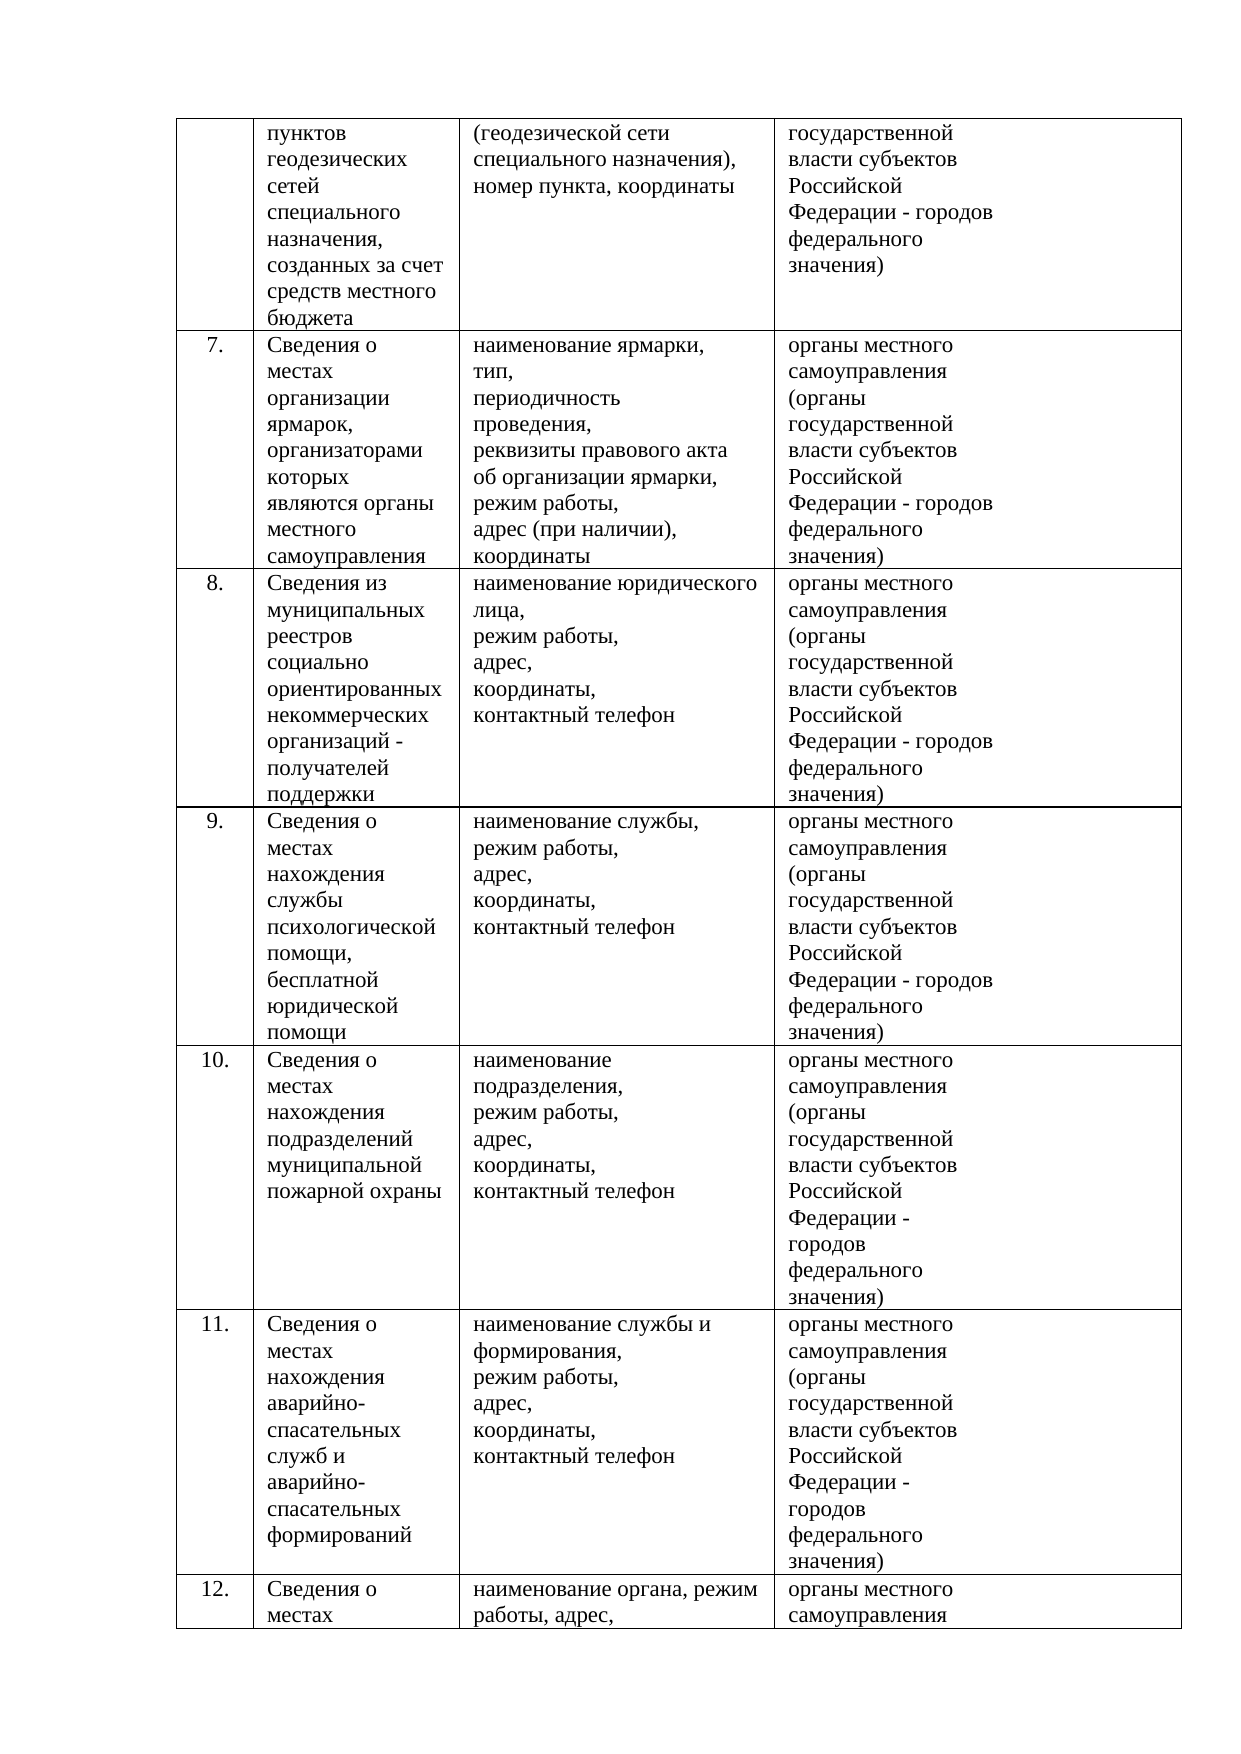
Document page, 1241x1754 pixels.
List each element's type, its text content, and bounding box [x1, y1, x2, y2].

table_cell Сведения о местах нахождения подразделений муниципальной пожарной охраны [254, 1046, 459, 1309]
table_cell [460, 1575, 774, 1628]
table_cell 11. [177, 1310, 253, 1574]
table_cell Сведения о местах нахождения службы психологической помощи, бесплатной юридической помощи [254, 808, 459, 1045]
table_cell Сведения о местах организации ярмарок, организаторами которых являются органы местного самоуправления [254, 331, 459, 568]
table_cell органы местного самоуправления (органы государственной власти субъектов Российской Федерации - городов федерального значения) [775, 1310, 1181, 1574]
table_cell органы местного самоуправления (органы государственной власти субъектов Российской Федерации - городов федерального значения) [775, 808, 1181, 1045]
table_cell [254, 1575, 459, 1628]
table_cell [775, 119, 1181, 330]
table_cell наименование юридического лица, режим работы, адрес, координаты, контактный телефон [460, 569, 774, 806]
table_cell 8. [177, 569, 253, 806]
table_cell наименование подразделения, режим работы, адрес, координаты, контактный телефон [460, 1046, 774, 1309]
table_cell органы местного самоуправления (органы государственной власти субъектов Российской Федерации - городов федерального значения) [775, 1046, 1181, 1309]
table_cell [775, 1575, 1181, 1628]
table_cell органы местного самоуправления (органы государственной власти субъектов Российской Федерации - городов федерального значения) [775, 331, 1181, 568]
table_cell 10. [177, 1046, 253, 1309]
table_cell 12. [177, 1575, 253, 1628]
table_cell органы местного самоуправления (органы государственной власти субъектов Российской Федерации - городов федерального значения) [775, 569, 1181, 806]
table_cell наименование службы и формирования, режим работы, адрес, координаты, контактный телефон [460, 1310, 774, 1574]
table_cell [460, 119, 774, 330]
table_cell наименование службы, режим работы, адрес, координаты, контактный телефон [460, 808, 774, 1045]
table_cell 7. [177, 331, 253, 568]
table_cell Сведения из муниципальных реестров социально ориентированных некоммерческих организаций - получателей поддержки [254, 569, 459, 806]
table_cell 6. [177, 119, 253, 330]
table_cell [254, 119, 459, 330]
table_cell 9. [177, 808, 253, 1045]
table_cell наименование ярмарки, тип, периодичность проведения, реквизиты правового акта об организации ярмарки, режим работы, адрес (при наличии), координаты [460, 331, 774, 568]
table_cell Сведения о местах нахождения аварийно-спасательных служб и аварийно-спасательных формирований [254, 1310, 459, 1574]
